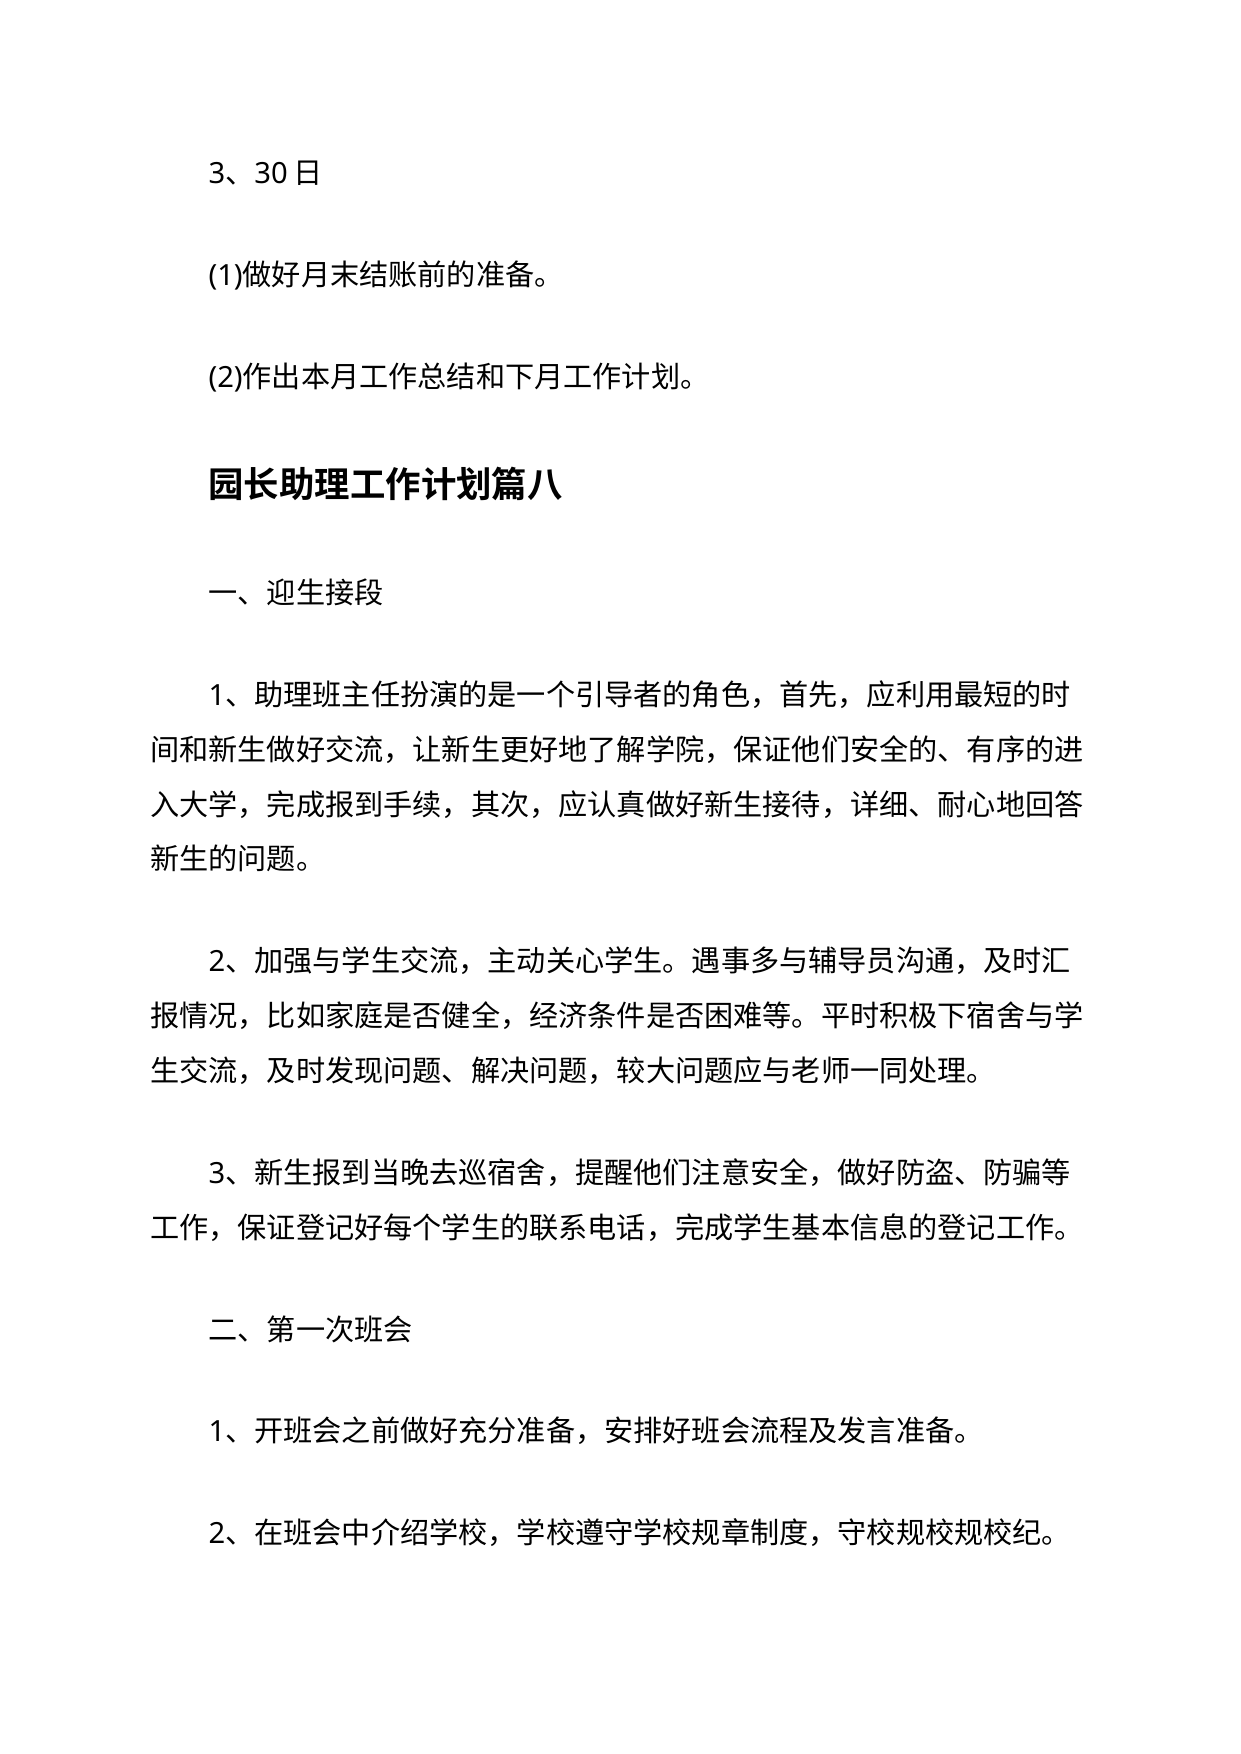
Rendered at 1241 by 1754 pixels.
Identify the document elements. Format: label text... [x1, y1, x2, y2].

text (2)作出本月工作总结和下月工作计划。 [150, 354, 1090, 396]
text 一、迎生接段 [150, 569, 1090, 612]
text 3、新生报到当晚去巡宿舍，提醒他们注意安全，做好防盗、防骗等工作，保证登记好每个学生的联系电话，完成学生基本信息的登记工作。 [150, 1149, 1090, 1247]
text (1)做好月末结账前的准备。 [150, 252, 1090, 294]
text 1、开班会之前做好充分准备，安排好班会流程及发言准备。 [150, 1408, 1090, 1450]
text 1、助理班主任扮演的是一个引导者的角色，首先，应利用最短的时间和新生做好交流，让新生更好地了解学院，保证他们安全的、有序的进入大学，完成报到手续，其次，应认真做好新生接待，详细、耐心地回答新生的问题。 [150, 671, 1090, 878]
text 园长助理工作计划篇八 [150, 456, 1090, 507]
text 3、30日 [150, 150, 1090, 192]
text 2、加强与学生交流，主动关心学生。遇事多与辅导员沟通，及时汇报情况，比如家庭是否健全，经济条件是否困难等。平时积极下宿舍与学生交流，及时发现问题、解决问题，较大问题应与老师一同处理。 [150, 938, 1090, 1090]
text 2、在班会中介绍学校，学校遵守学校规章制度，守校规校规校纪。 [150, 1510, 1090, 1552]
text 二、第一次班会 [150, 1306, 1090, 1348]
